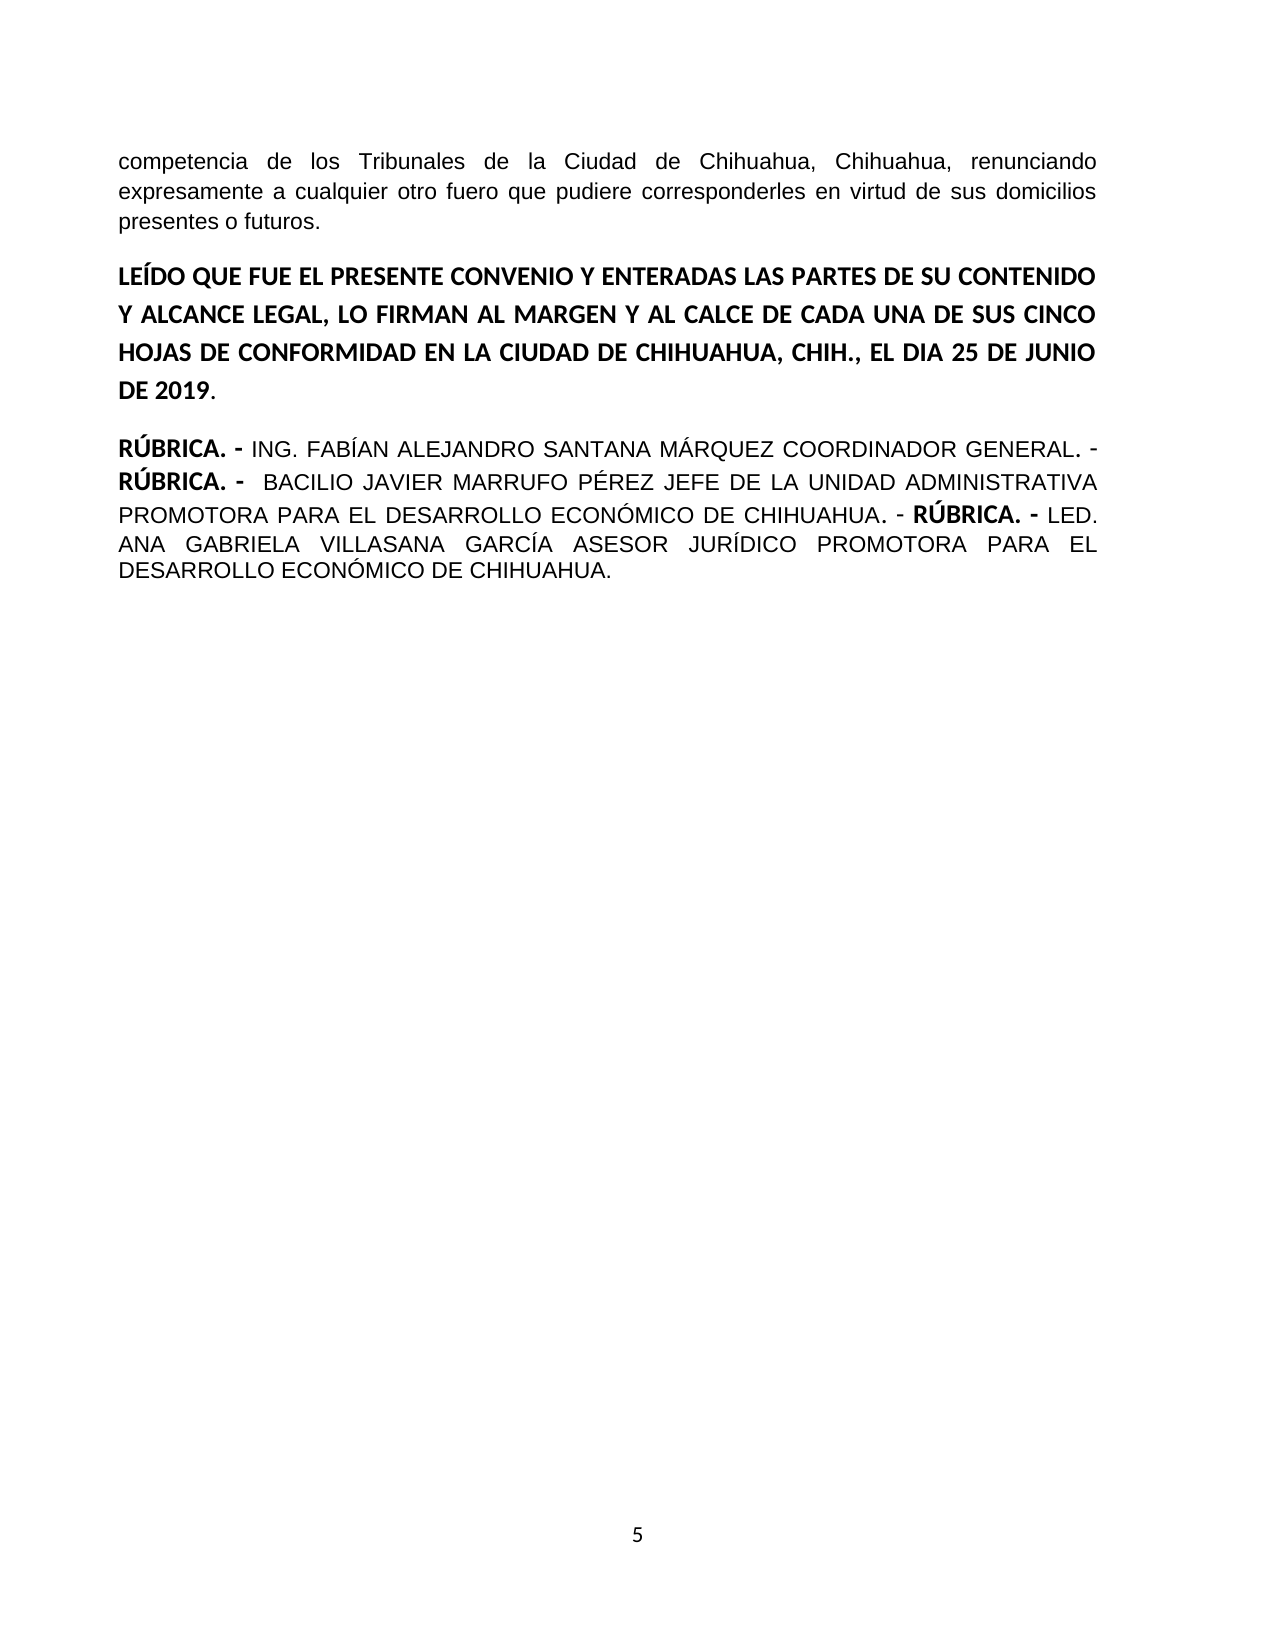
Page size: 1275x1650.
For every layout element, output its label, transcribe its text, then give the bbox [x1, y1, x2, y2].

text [118, 148, 1098, 234]
text LEÍDO QUE FUE EL PRESENTE CONVENIO Y ENTERADAS LAS PARTES DE SU CONTENIDO Y ALCANCE LEGAL, LO FIRMAN AL MARGEN Y AL CALCE DE CADA UNA DE SUS CINCO HOJAS DE CONFORMIDAD EN LA CIUDAD DE CHIHUAHUA, CHIH., EL DIA 25 DE JUNIO DE 2019. [118, 259, 1098, 406]
text RÚBRICA. - ING. FABÍAN ALEJANDRO SANTANA MÁRQUEZ COORDINADOR GENERAL. - RÚBRICA. - BACILIO JAVIER MARRUFO PÉREZ JEFE DE LA UNIDAD ADMINISTRATIVA PROMOTORA PARA EL DESARROLLO ECONÓMICO DE CHIHUAHUA. - RÚBRICA. - LED. ANA GABRIELA VILLASANA GARCÍA ASESOR JURÍDICO PROMOTORA PARA EL DESARROLLO ECONÓMICO DE CHIHUAHUA. [118, 432, 1098, 583]
